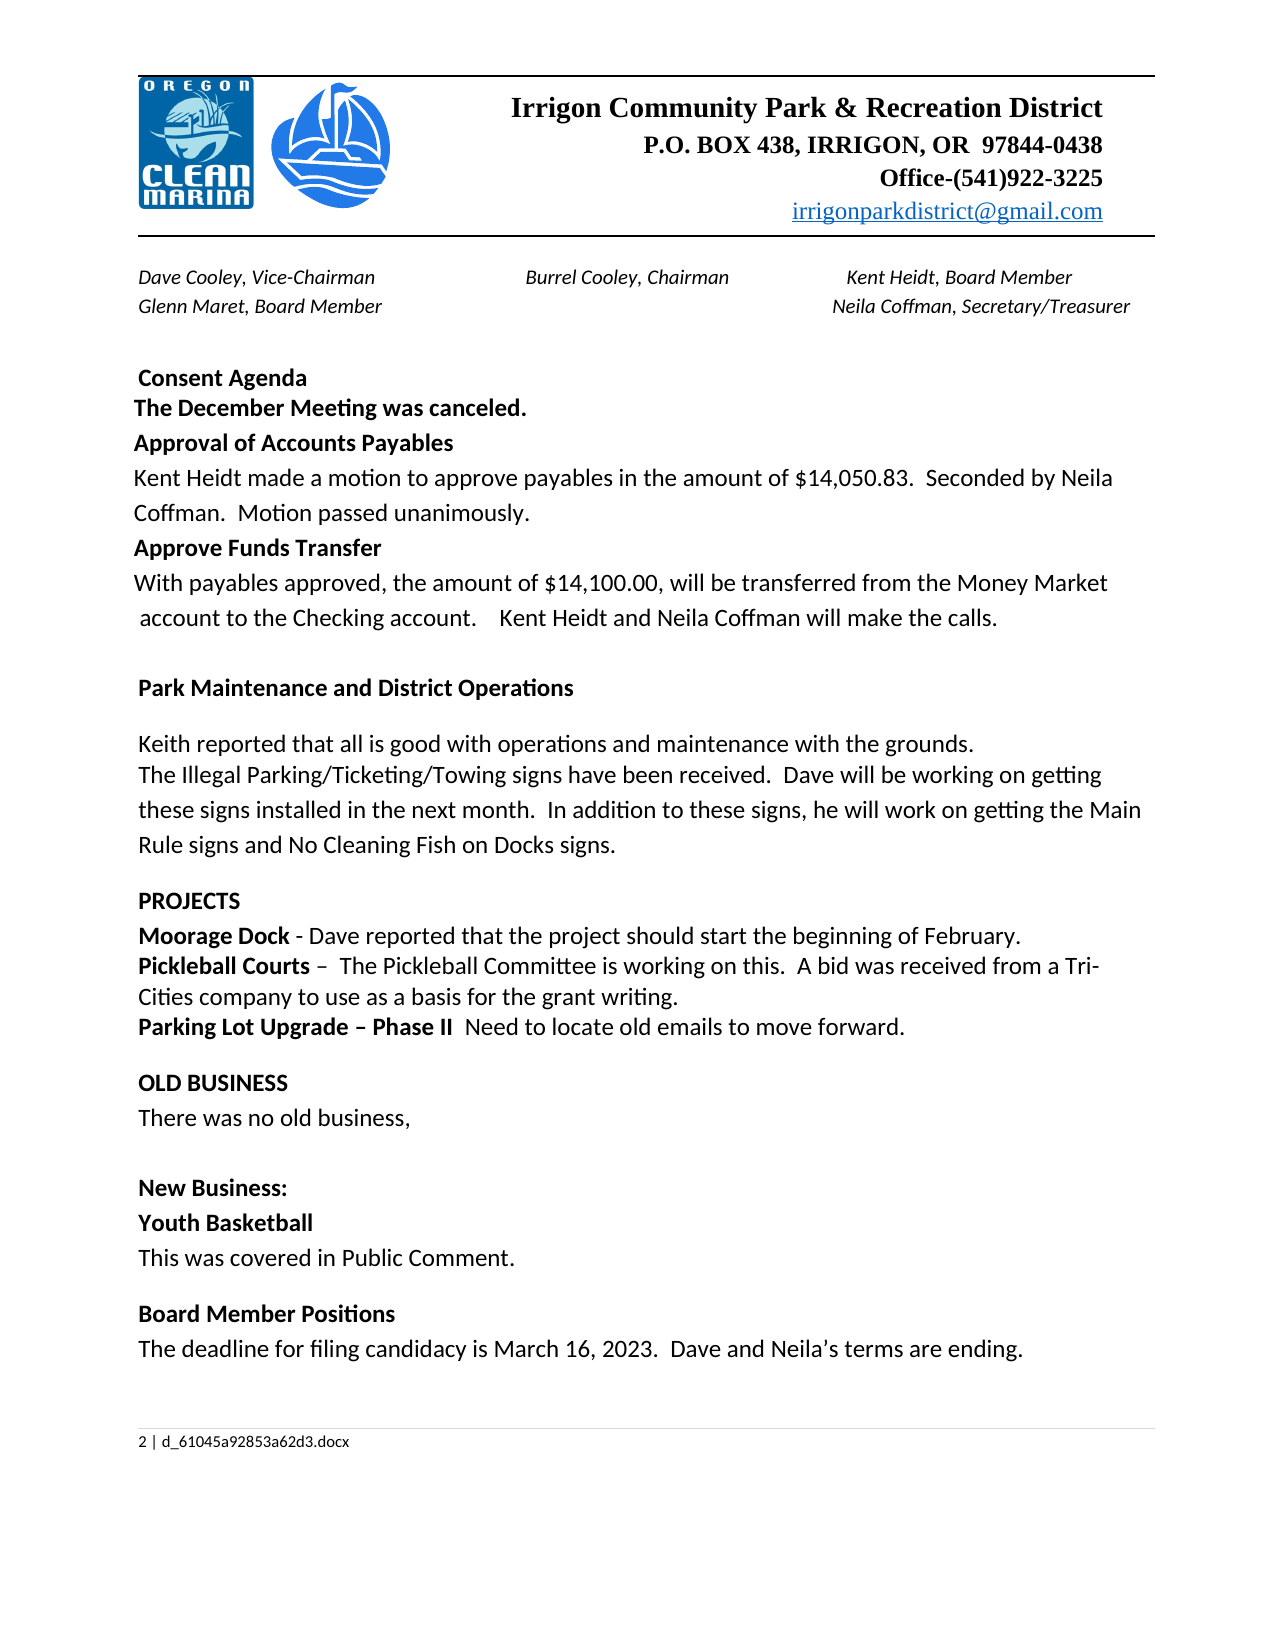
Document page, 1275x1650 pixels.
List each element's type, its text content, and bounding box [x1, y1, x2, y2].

list Moorage Dock - Dave reported that the project should start the beginning of February. [138, 920, 1155, 950]
list Park Maintenance and District Operations [138, 673, 1155, 703]
list Consent Agenda [138, 362, 1155, 393]
list Parking Lot Upgrade – Phase II Need to locate old emails to move forward. [138, 1011, 1155, 1042]
list Approve Funds Transfer [134, 533, 1155, 563]
list Coffman. Motion passed unanimously. [134, 498, 1155, 528]
list With payables approved, the amount of $14,100.00, will be transferred from the Money Market [134, 568, 1155, 598]
list PROJECTS [138, 885, 1155, 915]
list Kent Heidt made a motion to approve payables in the amount of $14,050.83. Seconded by Neila [134, 463, 1155, 493]
list There was no old business, [138, 1102, 1155, 1133]
list OLD BUSINESS [138, 1067, 1155, 1098]
list account to the Checking account. Kent Heidt and Neila Coffman will make the calls. [134, 603, 1155, 633]
list The Illegal Parking/Ticketing/Towing signs have been received. Dave will be working on getting these signs installed in the next month. In addition to these signs, he will work on getting the Main Rule signs and No Cleaning Fish on Docks signs. [138, 759, 1155, 859]
list Board Member Positions The deadline for filing candidacy is March 16, 2023. Dave and Neila’s terms are ending. [138, 1298, 1155, 1363]
list Keith reported that all is good with operations and maintenance with the grounds. [138, 728, 1155, 759]
list New Business: Youth Basketball This was covered in Public Comment. [138, 1172, 1155, 1273]
list Pickleball Courts – The Pickleball Committee is working on this. A bid was received from a Tri-Cities company to use as a basis for the grant writing. [138, 950, 1155, 1011]
picture [138, 77, 254, 209]
list The December Meeting was canceled. [134, 393, 1155, 423]
list Approval of Accounts Payables [134, 428, 1155, 458]
